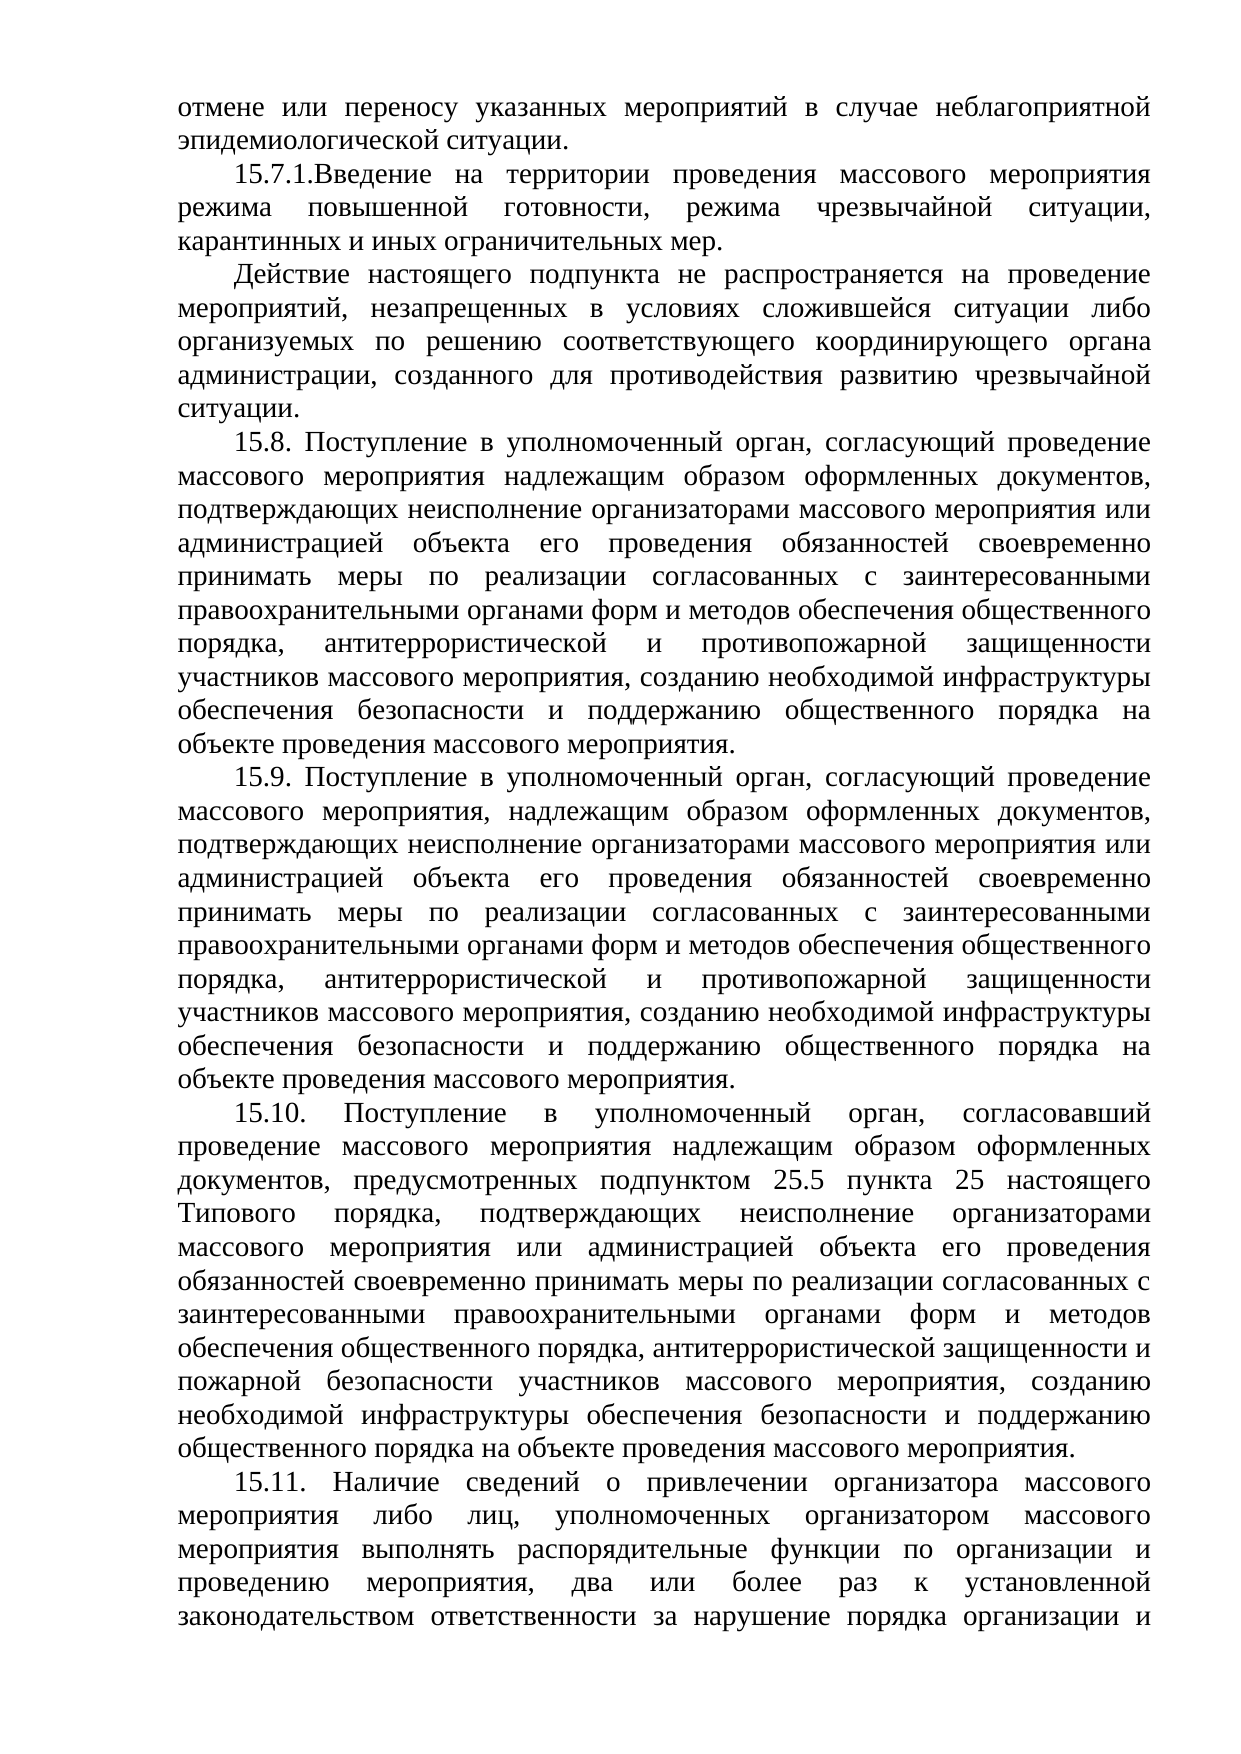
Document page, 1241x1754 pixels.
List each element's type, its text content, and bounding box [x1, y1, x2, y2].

text 15.8. Поступление в уполномоченный орган, согласующий проведение массового мероприятия надлежащим образом оформленных документов, подтверждающих неисполнение организаторами массового мероприятия или администрацией объекта его проведения обязанностей своевременно принимать меры по реализации согласованных с заинтересованными правоохранительными органами форм и методов обеспечения общественного порядка, антитеррористической и противопожарной защищенности участников массового мероприятия, созданию необходимой инфраструктуры обеспечения безопасности и поддержанию общественного порядка на объекте проведения массового мероприятия. [177, 424, 1152, 759]
text Действие настоящего подпункта не распространяется на проведение мероприятий, незапрещенных в условиях сложившейся ситуации либо организуемых по решению соответствующего координирующего органа администрации, созданного для противодействия развитию чрезвычайной ситуации. [177, 256, 1152, 424]
text 15.9. Поступление в уполномоченный орган, согласующий проведение массового мероприятия, надлежащим образом оформленных документов, подтверждающих неисполнение организаторами массового мероприятия или администрацией объекта его проведения обязанностей своевременно принимать меры по реализации согласованных с заинтересованными правоохранительными органами форм и методов обеспечения общественного порядка, антитеррористической и противопожарной защищенности участников массового мероприятия, созданию необходимой инфраструктуры обеспечения безопасности и поддержанию общественного порядка на объекте проведения массового мероприятия. [177, 759, 1152, 1095]
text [177, 89, 1152, 156]
text 15.10. Поступление в уполномоченный орган, согласовавший проведение массового мероприятия надлежащим образом оформленных документов, предусмотренных подпунктом 25.5 пункта 25 настоящего Типового порядка, подтверждающих неисполнение организаторами массового мероприятия или администрацией объекта его проведения обязанностей своевременно принимать меры по реализации согласованных с заинтересованными правоохранительными органами форм и методов обеспечения общественного порядка, антитеррористической защищенности и пожарной безопасности участников массового мероприятия, созданию необходимой инфраструктуры обеспечения безопасности и поддержанию общественного порядка на объекте проведения массового мероприятия. [177, 1095, 1152, 1464]
text 15.7.1.Введение на территории проведения массового мероприятия режима повышенной готовности, режима чрезвычайной ситуации, карантинных и иных ограничительных мер. [177, 156, 1152, 256]
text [177, 1464, 1152, 1632]
